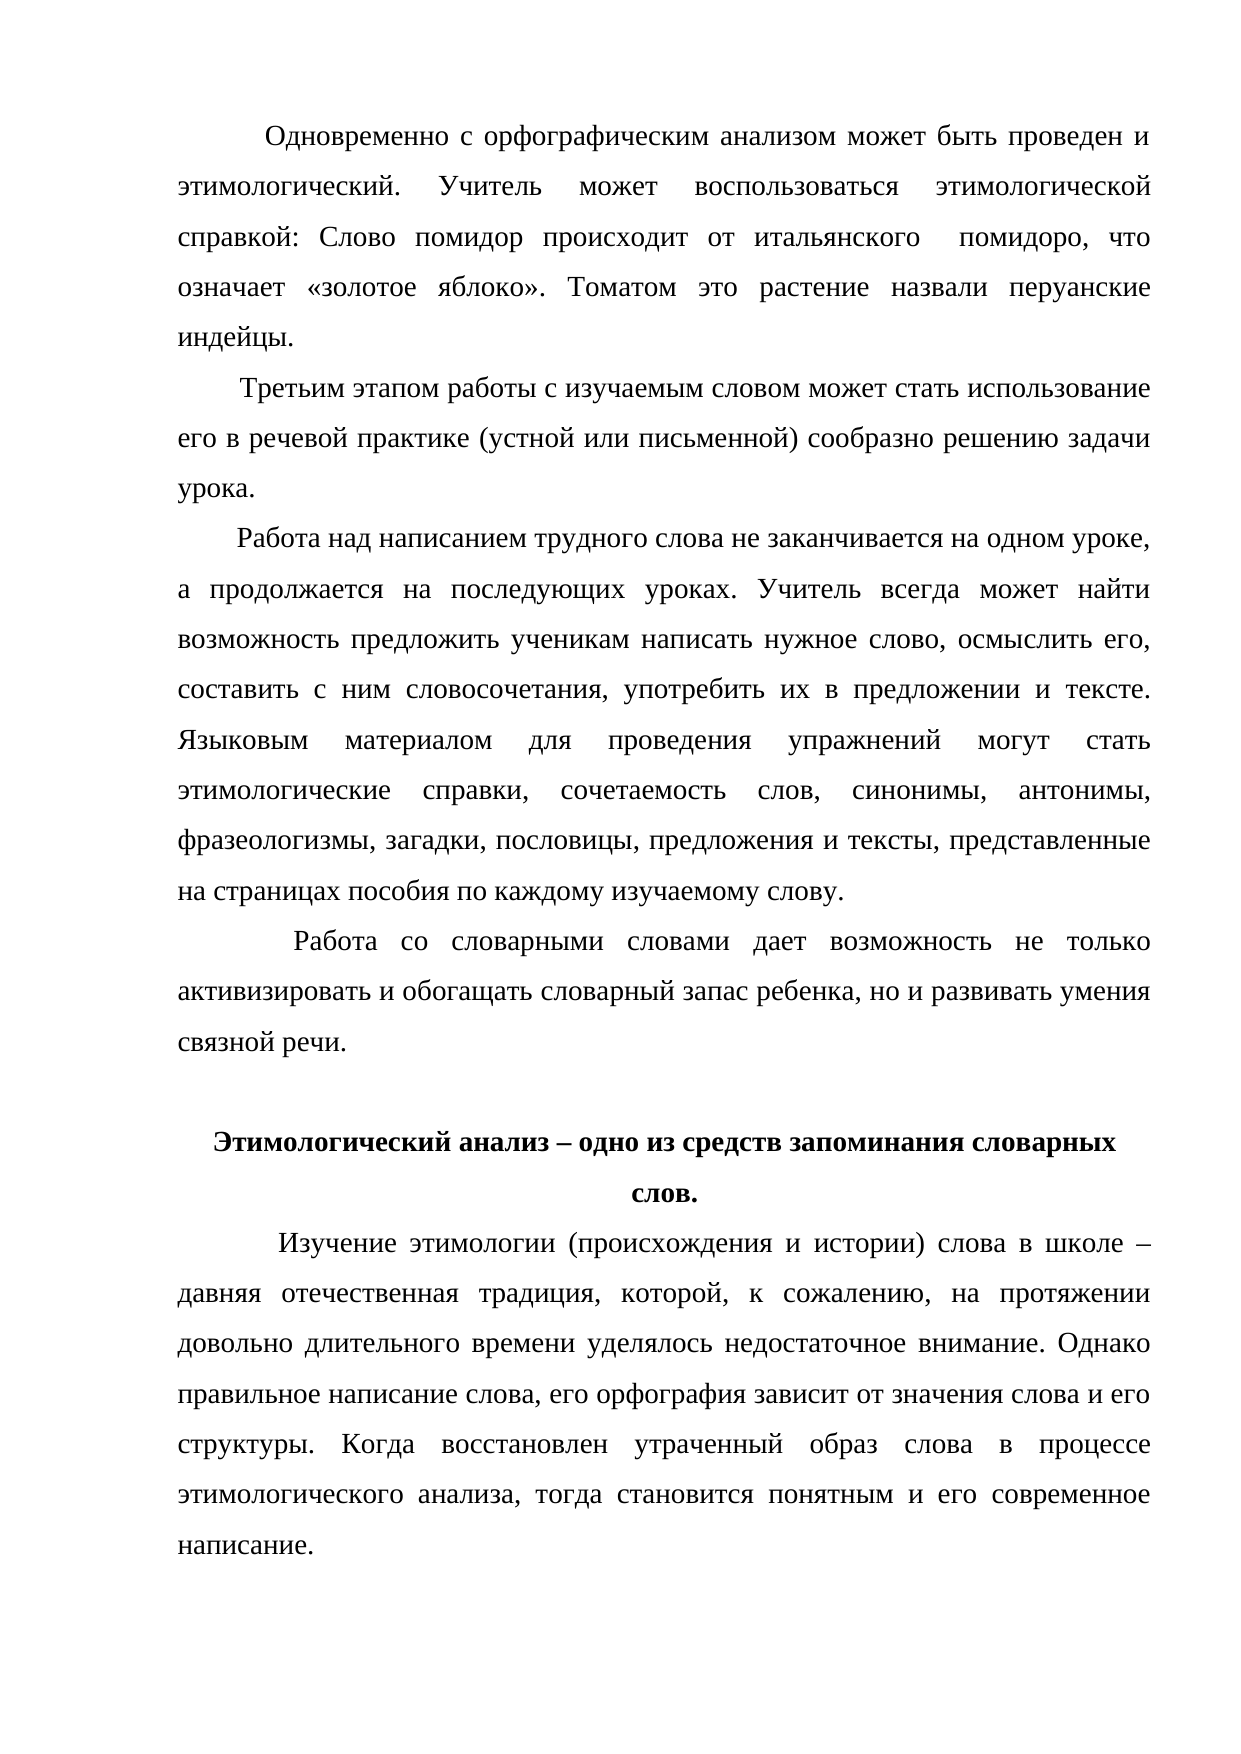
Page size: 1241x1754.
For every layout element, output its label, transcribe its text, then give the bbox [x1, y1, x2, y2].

text Изучение этимологии (происхождения и истории) слова в школе – давняя отечественная традиция, которой, к сожалению, на протяжении довольно длительного времени уделялось недостаточное внимание. Однако правильное написание слова, его орфография зависит от значения слова и его структуры. Когда восстановлен утраченный образ слова в процессе этимологического анализа, тогда становится понятным и его современное написание. [177, 1225, 1152, 1560]
text Работа со словарными словами дает возможность не только активизировать и обогащать словарный запас ребенка, но и развивать умения связной речи. [177, 923, 1152, 1057]
text Работа над написанием трудного слова не заканчивается на одном уроке, а продолжается на последующих уроках. Учитель всегда может найти возможность предложить ученикам написать нужное слово, осмыслить его, составить с ним словосочетания, употребить их в предложении и тексте. Языковым материалом для проведения упражнений могут стать этимологические справки, сочетаемость слов, синонимы, антонимы, фразеологизмы, загадки, пословицы, предложения и тексты, представленные на страницах пособия по каждому изучаемому слову. [177, 521, 1152, 906]
text Одновременно с орфографическим анализом может быть проведен и этимологический. Учитель может воспользоваться этимологической справкой: Слово помидор происходит от итальянского помидоро, что означает «золотое яблоко». Томатом это растение назвали перуанские индейцы. [177, 118, 1152, 353]
text Этимологический анализ – одно из средств запоминания словарных слов. [177, 1124, 1152, 1208]
text Третьим этапом работы с изучаемым словом может стать использование его в речевой практике (устной или письменной) сообразно решению задачи урока. [177, 370, 1152, 504]
